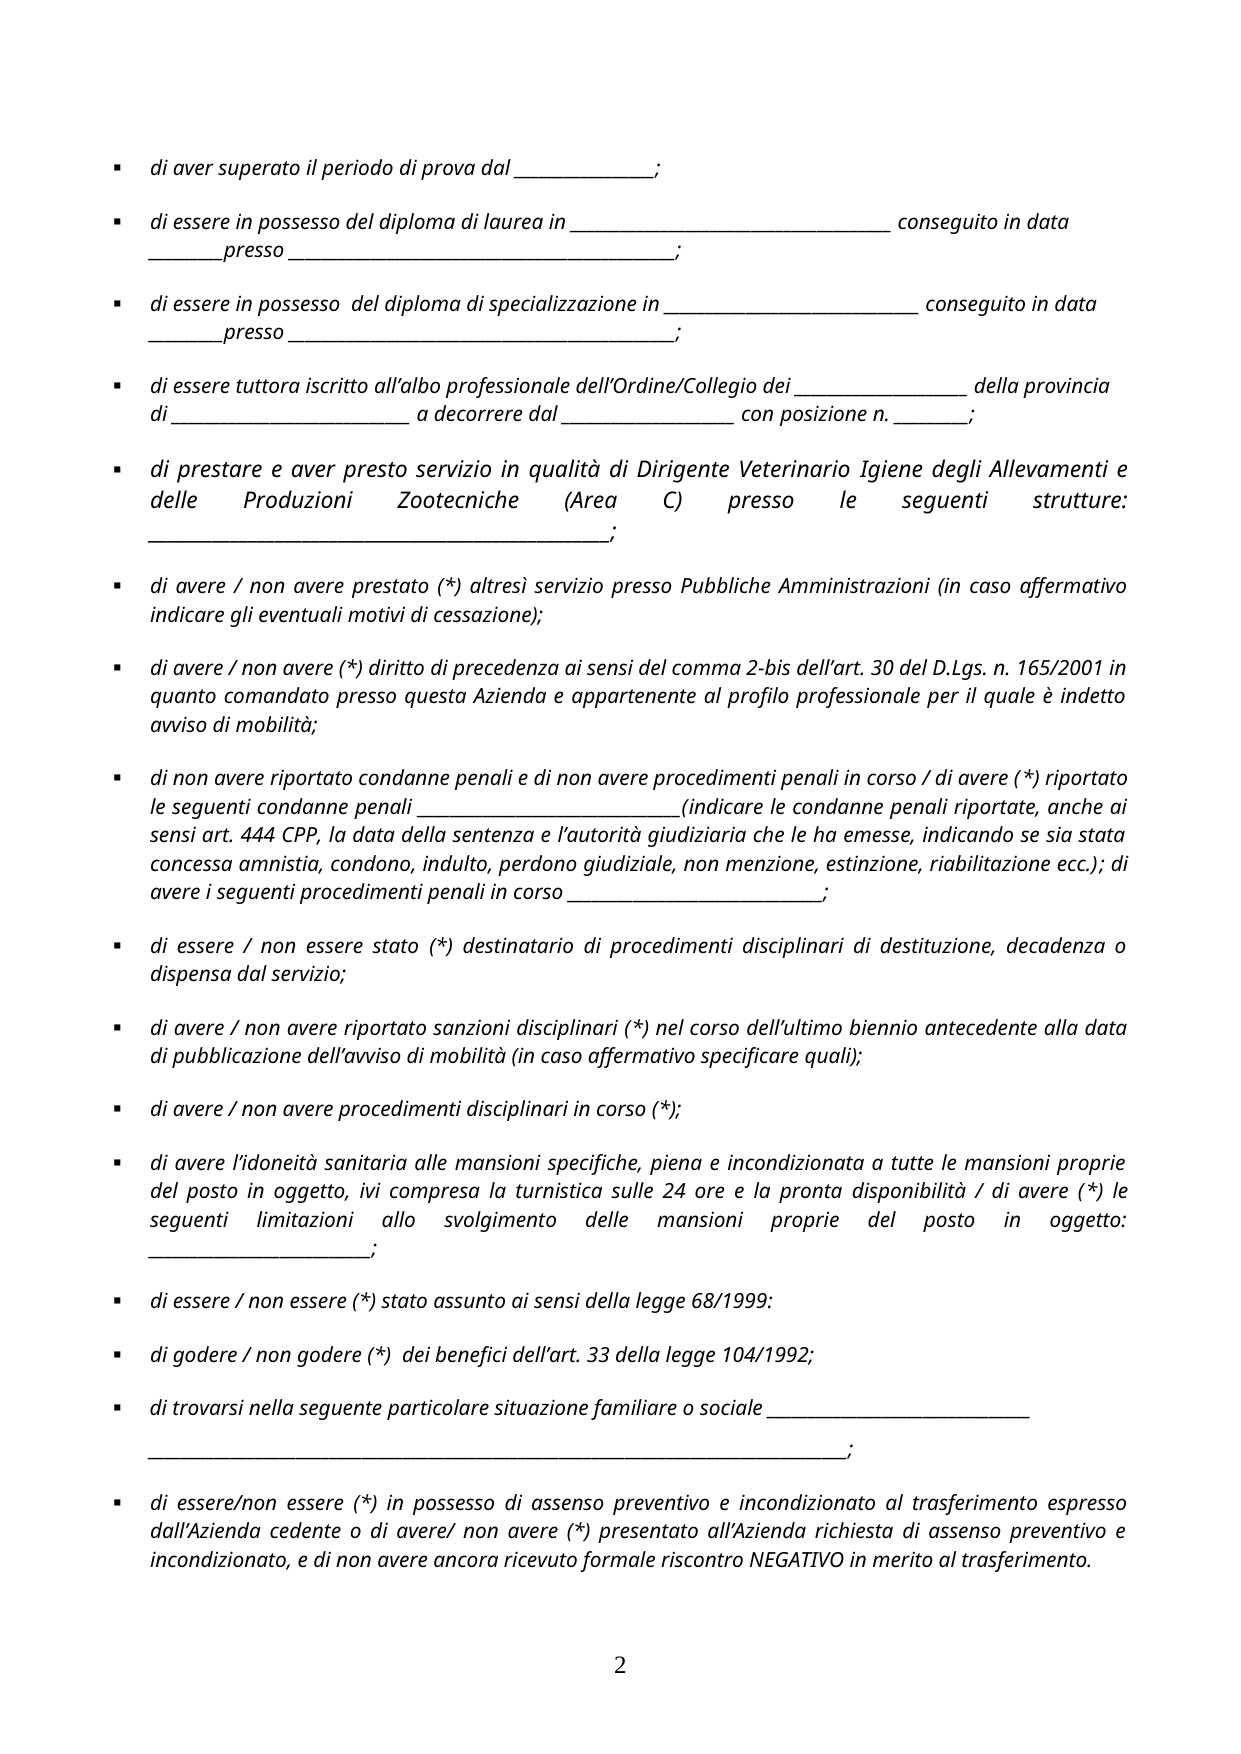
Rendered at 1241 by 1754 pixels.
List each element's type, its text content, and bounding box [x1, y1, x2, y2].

subtitle di essere / non essere (*) stato assunto ai sensi della legge 68/1999: [112, 1287, 1128, 1315]
subtitle di essere in possesso del diploma di specializzazione in _______________________________ conseguito in data _________presso _______________________________________________; [112, 289, 1128, 346]
subtitle di avere l’idoneità sanitaria alle mansioni specifiche, piena e incondizionata a tutte le mansioni proprie del posto in oggetto, ivi compresa la turnistica sulle 24 ore e la pronta disponibilità / di avere (*) le seguenti limitazioni allo svolgimento delle mansioni proprie del posto in oggetto: ___________________________; [112, 1148, 1128, 1262]
subtitle di aver superato il periodo di prova dal _________________; [112, 153, 1128, 182]
subtitle di avere / non avere (*) diritto di precedenza ai sensi del comma 2-bis dell’art. 30 del D.Lgs. n. 165/2001 in quanto comandato presso questa Azienda e appartenente al profilo professionale per il quale è indetto avviso di mobilità; [112, 653, 1128, 738]
subtitle di essere in possesso del diploma di laurea in _______________________________________ conseguito in data _________presso _______________________________________________; [112, 207, 1128, 264]
subtitle di essere / non essere stato (*) destinatario di procedimenti disciplinari di destituzione, decadenza o dispensa dal servizio; [112, 931, 1128, 988]
subtitle _____________________________________________________________________________________; [149, 1434, 1128, 1463]
subtitle di avere / non avere riportato sanzioni disciplinari (*) nel corso dell’ultimo biennio antecedente alla data di pubblicazione dell’avviso di mobilità (in caso affermativo specificare quali); [112, 1013, 1128, 1069]
subtitle di trovarsi nella seguente particolare situazione familiare o sociale ________________________________ [112, 1393, 1128, 1422]
subtitle di prestare e aver presto servizio in qualità di Dirigente Veterinario Igiene degli Allevamenti e delle Produzioni Zootecniche (Area C) presso le seguenti strutture: ___________________________________________________; [112, 453, 1128, 546]
subtitle di avere / non avere prestato (*) altresì servizio presso Pubbliche Amministrazioni (in caso affermativo indicare gli eventuali motivi di cessazione); [112, 571, 1128, 628]
subtitle di avere / non avere procedimenti disciplinari in corso (*); [112, 1094, 1128, 1123]
subtitle di non avere riportato condanne penali e di non avere procedimenti penali in corso / di avere (*) riportato le seguenti condanne penali ________________________________(indicare le condanne penali riportate, anche ai sensi art. 444 CPP, la data della sentenza e l’autorità giudiziaria che le ha emesse, indicando se sia stata concessa amnistia, condono, indulto, perdono giudiziale, non menzione, estinzione, riabilitazione ecc.); di avere i seguenti procedimenti penali in corso _______________________________; [112, 763, 1128, 906]
subtitle di essere tuttora iscritto all’albo professionale dell’Ordine/Collegio dei _____________________ della provincia di _____________________________ a decorrere dal _____________________ con posizione n. _________; [112, 371, 1128, 428]
subtitle di essere/non essere (*) in possesso di assenso preventivo e incondizionato al trasferimento espresso dall’Azienda cedente o di avere/ non avere (*) presentato all’Azienda richiesta di assenso preventivo e incondizionato, e di non avere ancora ricevuto formale riscontro NEGATIVO in merito al trasferimento. [112, 1488, 1128, 1573]
subtitle di godere / non godere (*) dei benefici dell’art. 33 della legge 104/1992; [112, 1340, 1128, 1368]
